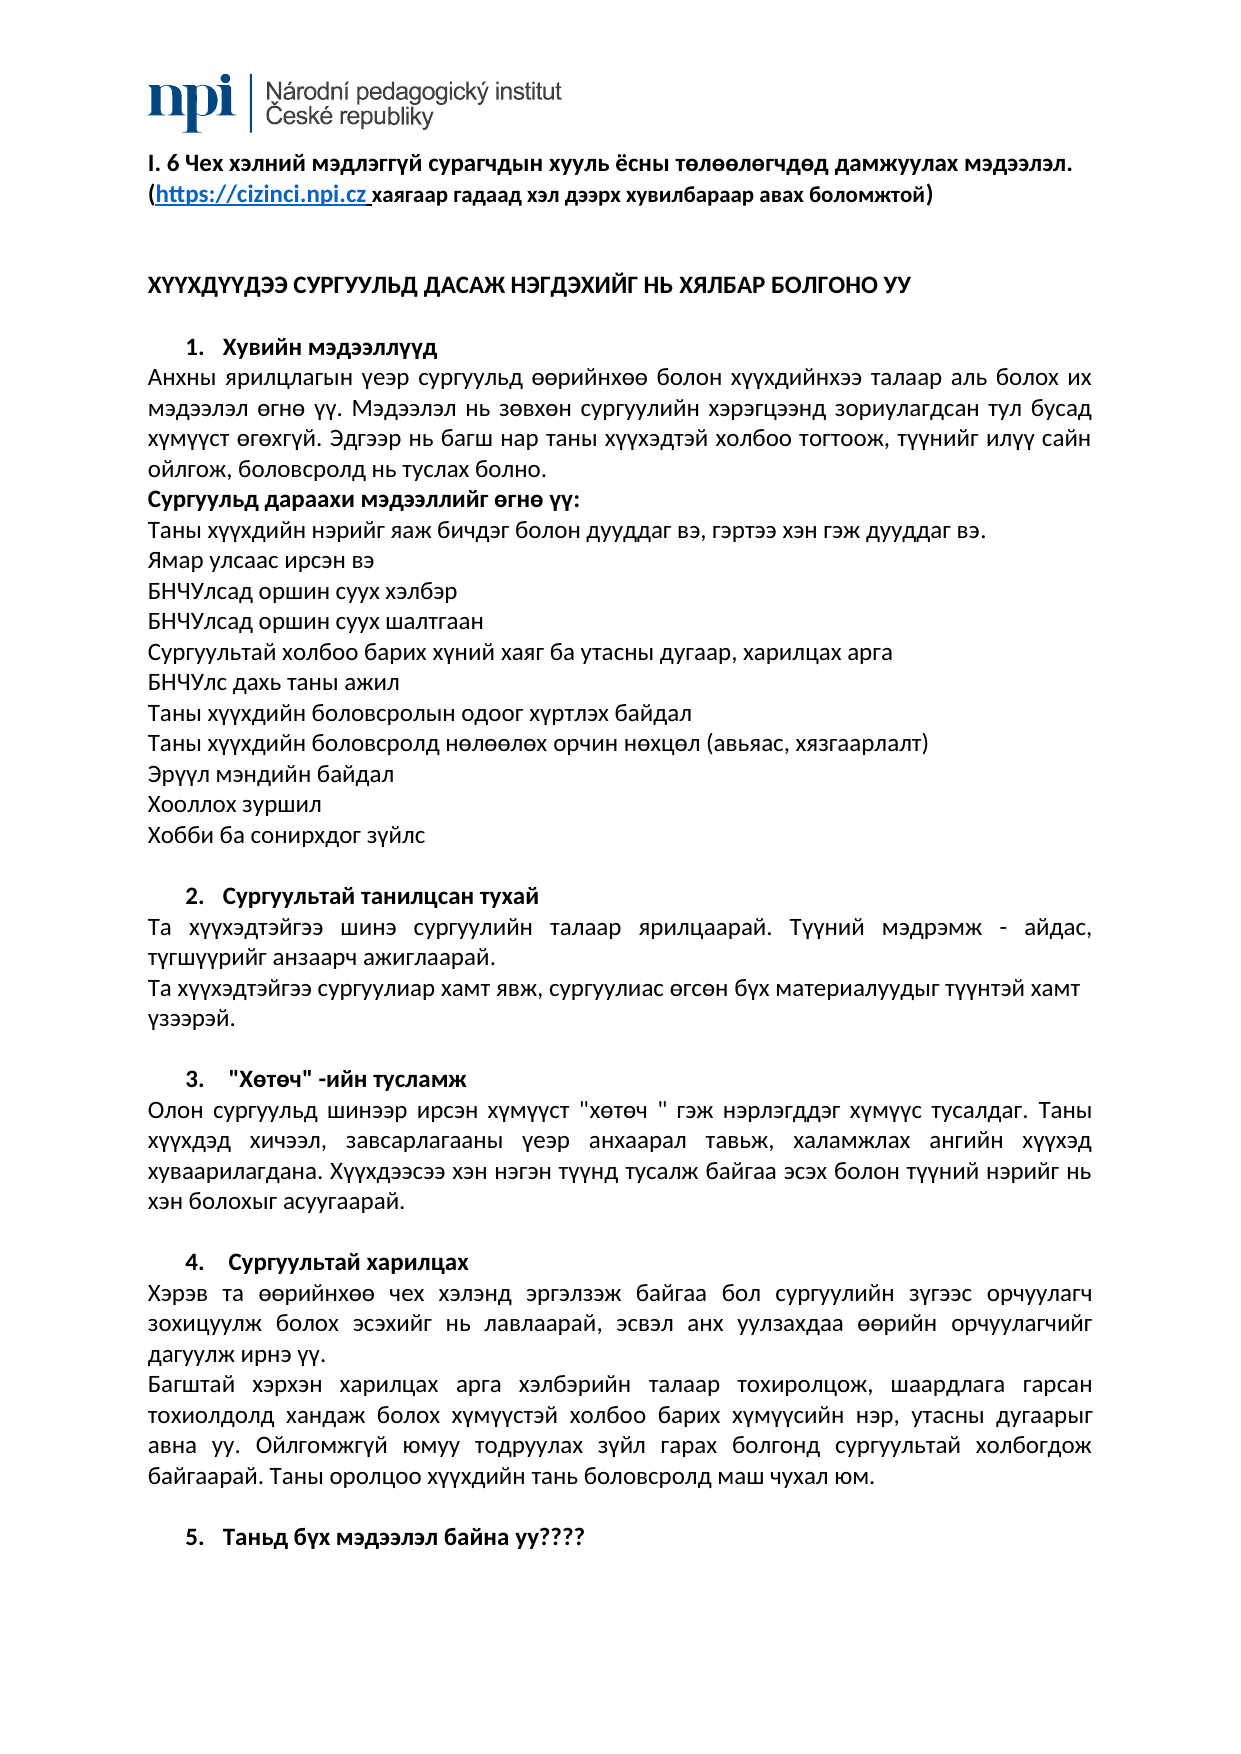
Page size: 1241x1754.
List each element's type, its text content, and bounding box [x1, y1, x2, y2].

list Сургуультай харилцах [185, 1246, 1093, 1277]
text Ямар улсаас ирсэн вэ [148, 544, 1093, 575]
text Хооллох зуршил [148, 788, 1093, 819]
text Анхны ярилцлагын үеэр сургуульд өөрийнхөө болон хүүхдийнхээ талаар аль болох их мэдээлэл өгнө үү. Мэдээлэл нь зөвхөн сургуулийн хэрэгцээнд зориулагдсан тул бусад хүмүүст өгөхгүй. Эдгээр нь багш нар таны хүүхэдтэй холбоо тогтоож, түүнийг илүү сайн ойлгож, боловсролд нь туслах болно. [148, 361, 1093, 483]
text Та хүүхэдтэйгээ сургуулиар хамт явж, сургуулиас өгсөн бүх материалуудыг түүнтэй хамт үзээрэй. [148, 972, 1093, 1033]
list Хувийн мэдээллүүд [185, 331, 1093, 361]
text Сургуульд дараахи мэдээллийг өгнө үү: [148, 483, 1093, 514]
text БНЧУлс дахь таны ажил [148, 666, 1093, 697]
text (https://cizinci.npi.cz хаягаар гадаад хэл дээрх хувилбараар авах боломжтой) [148, 178, 1093, 209]
text БНЧУлсад оршин суух хэлбэр [148, 575, 1093, 605]
text Олон сургуульд шинээр ирсэн хүмүүст "хөтөч " гэж нэрлэгддэг хүмүүс тусалдаг. Таны хүүхдэд хичээл, завсарлагааны үеэр анхаарал тавьж, халамжлах ангийн хүүхэд хуваарилагдана. Хүүхдээсээ хэн нэгэн түүнд тусалж байгаа эсэх болон түүний нэрийг нь хэн болохыг асуугаарай. [148, 1094, 1093, 1216]
text Та хүүхэдтэйгээ шинэ сургуулийн талаар ярилцаарай. Түүний мэдрэмж - айдас, түгшүүрийг анзаарч ажиглаарай. [148, 911, 1093, 972]
list Таньд бүх мэдээлэл байна уу???? [185, 1521, 1093, 1552]
text Багштай хэрхэн харилцах арга хэлбэрийн талаар тохиролцож, шаардлага гарсан тохиолдолд хандаж болох хүмүүстэй холбоо барих хүмүүсийн нэр, утасны дугаарыг авна уу. Ойлгомжгүй юмуу тодруулах зүйл гарах болгонд сургуультай холбогдож байгаарай. Таны оролцоо хүүхдийн тань боловсролд маш чухал юм. [148, 1368, 1093, 1491]
text I. 6 Чех хэлний мэдлэггүй сурагчдын хууль ёсны төлөөлөгчдөд дамжуулах мэдээлэл. [148, 148, 1093, 178]
text Сургуультай холбоо барих хүний ​​хаяг ба утасны дугаар, харилцах арга [148, 636, 1093, 666]
text Эрүүл мэндийн байдал [148, 758, 1093, 788]
text БНЧУлсад оршин суух шалтгаан [148, 605, 1093, 636]
text Хобби ба сонирхдог зүйлс [148, 819, 1093, 849]
text ХҮҮХДҮҮДЭЭ СУРГУУЛЬД ДАСАЖ НЭГДЭХИЙГ НЬ ХЯЛБАР БОЛГОНО УУ [148, 270, 1093, 300]
text Таны хүүхдийн нэрийг яаж бичдэг болон дууддаг вэ, гэртээ хэн гэж дууддаг вэ. [148, 514, 1093, 544]
list Сургуультай танилцсан тухай [185, 880, 1093, 911]
text Таны хүүхдийн боловсролын одоог хүртлэх байдал [148, 697, 1093, 727]
text Хэрэв та өөрийнхөө чех хэлэнд эргэлзэж байгаа бол сургуулийн зүгээс орчуулагч зохицуулж болох эсэхийг нь лавлаарай, эсвэл анх уулзахдаа өөрийн орчуулагчийг дагуулж ирнэ үү. [148, 1277, 1093, 1368]
list "Хөтөч" -ийн тусламж [185, 1063, 1093, 1094]
text Таны хүүхдийн боловсролд нөлөөлөх орчин нөхцөл (авьяас, хязгаарлалт) [148, 727, 1093, 758]
